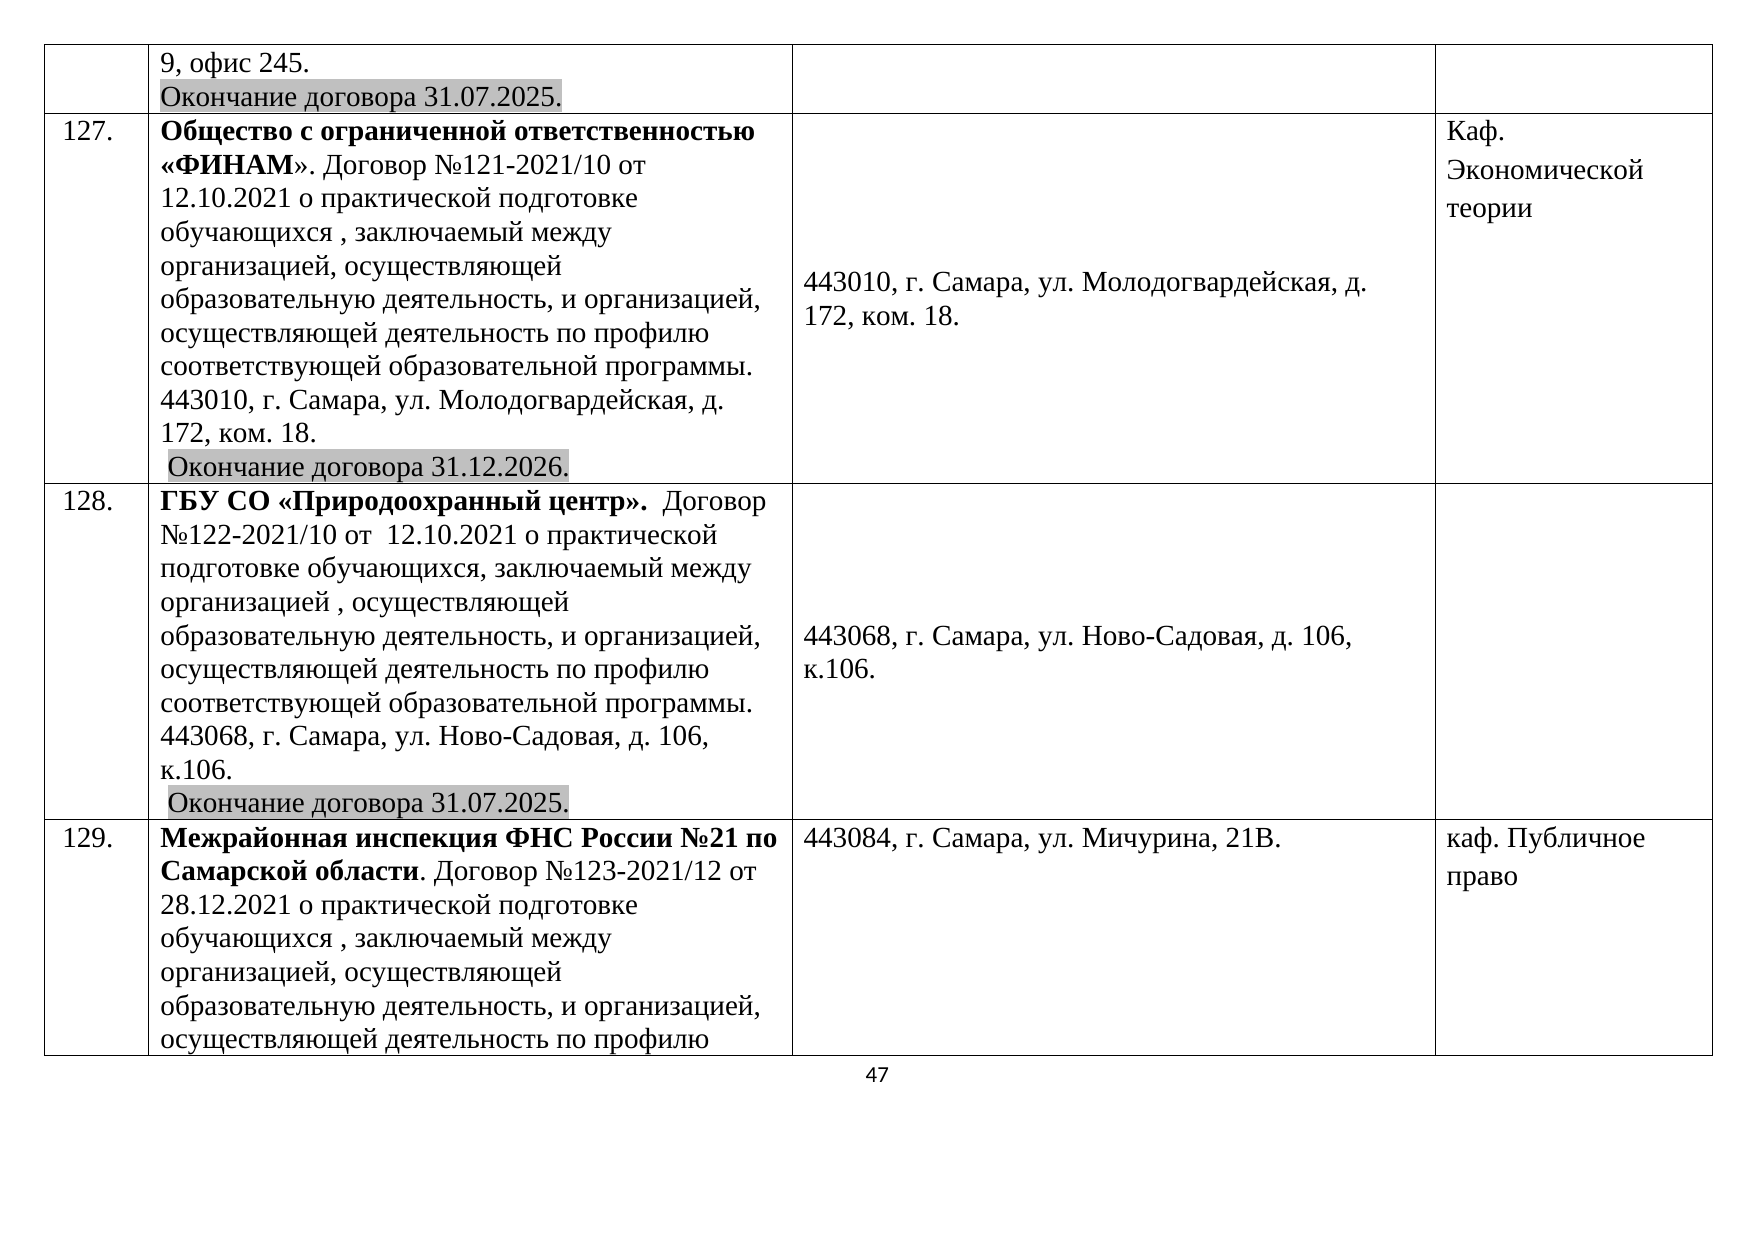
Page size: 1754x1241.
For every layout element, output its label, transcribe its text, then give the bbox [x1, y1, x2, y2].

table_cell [793, 820, 1435, 1055]
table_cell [149, 45, 792, 112]
table_cell [45, 484, 148, 819]
table_cell 443068, г. Самара, ул. Ново-Садовая, д. 106, к.106. [793, 484, 1435, 819]
table_cell 443010, г. Самара, ул. Молодогвардейская, д. 172, ком. 18. [793, 114, 1435, 482]
table_cell [1436, 484, 1712, 819]
table_cell ГБУ СО «Природоохранный центр». Договор №122-2021/10 от 12.10.2021 о практической подготовке обучающихся, заключаемый между организацией , осуществляющей образовательную деятельность, и организацией, осуществляющей деятельность по профилю соответствующей образовательной программы. 443068, г. Самара, ул. Ново-Садовая, д. 106, к.106. Окончание договора 31.07.2025. [149, 484, 792, 819]
table_cell Каф. Экономической теории [1436, 114, 1712, 482]
table_cell Общество с ограниченной ответственностью «ФИНАМ». Договор №121-2021/10 от 12.10.2021 о практической подготовке обучающихся , заключаемый между организацией, осуществляющей образовательную деятельность, и организацией, осуществляющей деятельность по профилю соответствующей образовательной программы. 443010, г. Самара, ул. Молодогвардейская, д. 172, ком. 18. Окончание договора 31.12.2026. [149, 114, 792, 482]
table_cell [793, 45, 1435, 112]
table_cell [1436, 45, 1712, 112]
table_cell [45, 820, 148, 1055]
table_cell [149, 820, 792, 1055]
table_cell [45, 45, 148, 112]
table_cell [1436, 820, 1712, 1055]
table_cell [45, 114, 148, 482]
